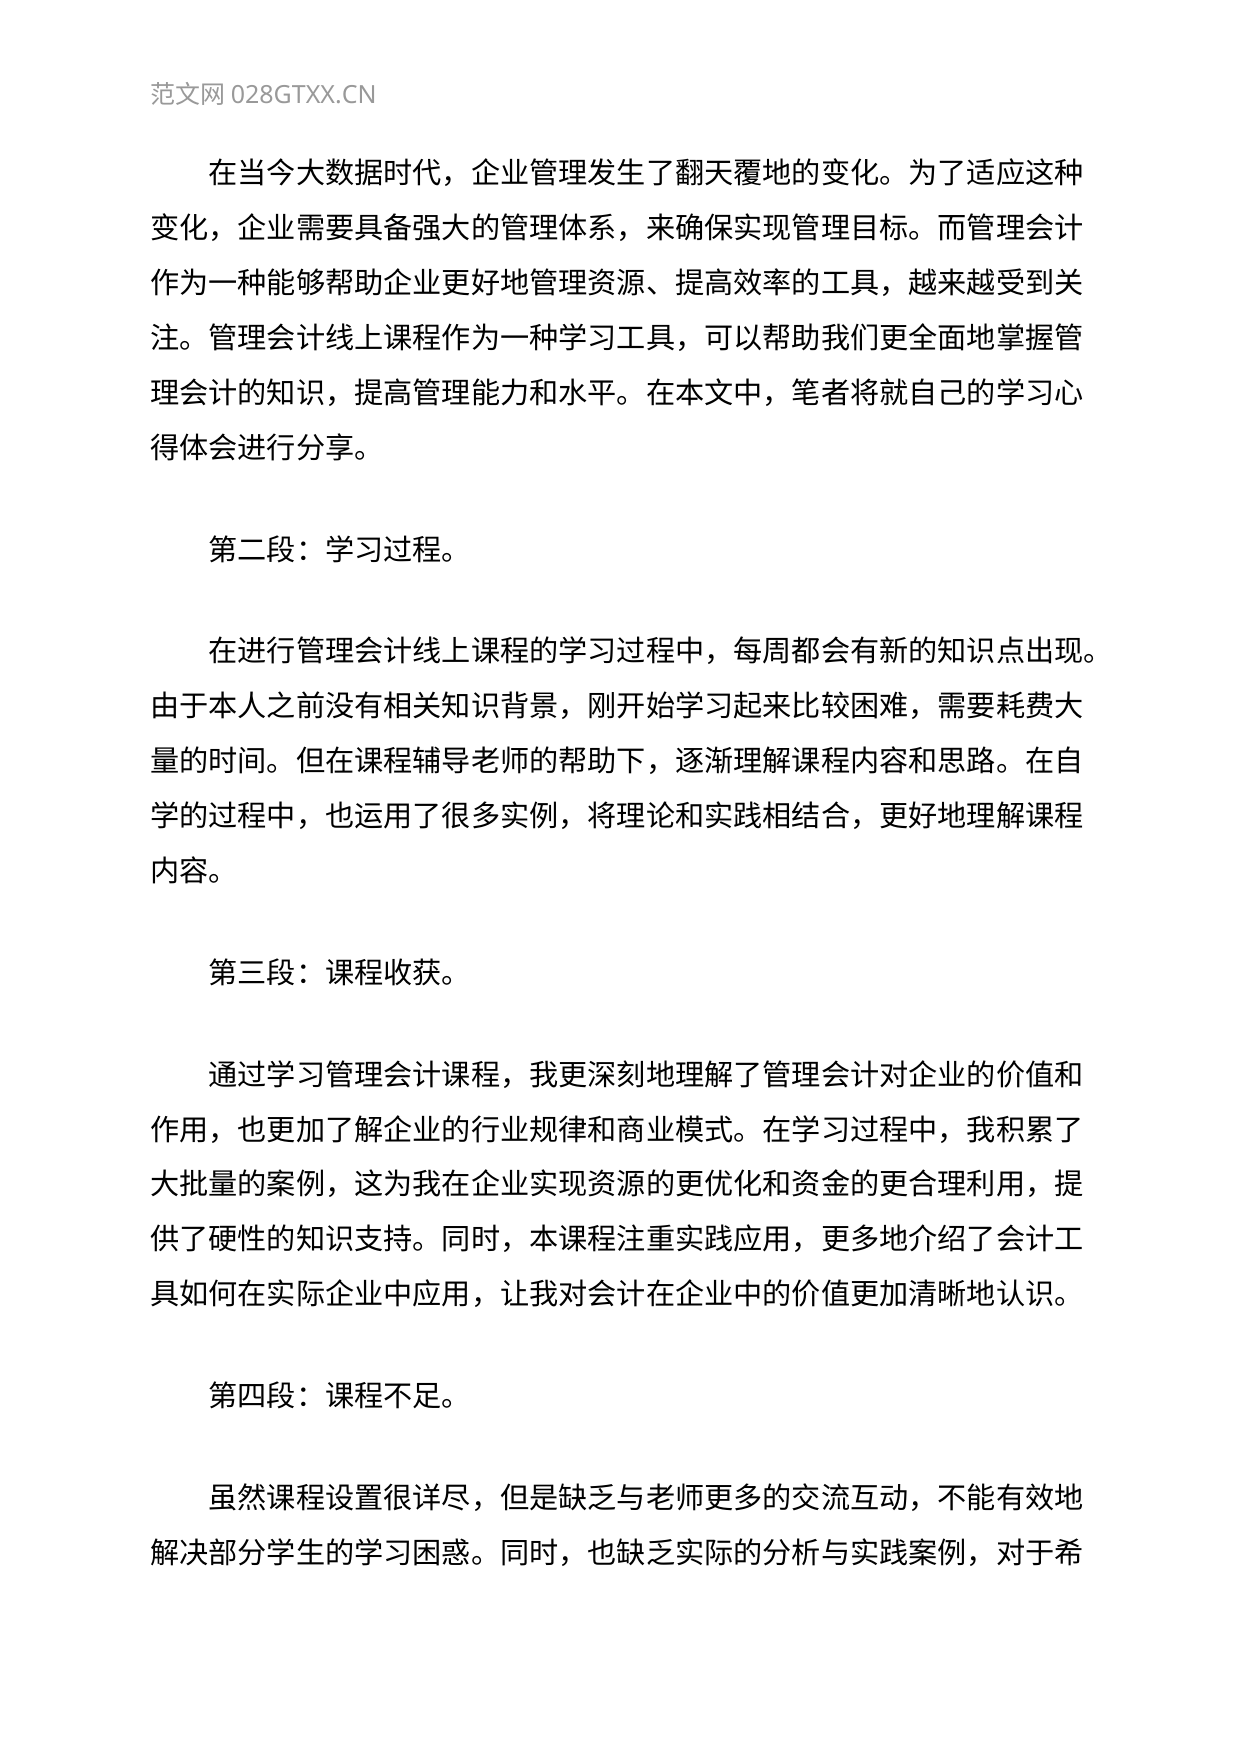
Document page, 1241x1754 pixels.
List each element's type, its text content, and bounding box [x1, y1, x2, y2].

text 在当今大数据时代，企业管理发生了翻天覆地的变化。为了适应这种变化，企业需要具备强大的管理体系，来确保实现管理目标。而管理会计作为一种能够帮助企业更好地管理资源、提高效率的工具，越来越受到关注。管理会计线上课程作为一种学习工具，可以帮助我们更全面地掌握管理会计的知识，提高管理能力和水平。在本文中，笔者将就自己的学习心得体会进行分享。 [150, 150, 1090, 467]
text 第四段：课程不足。 [150, 1372, 1090, 1415]
text 通过学习管理会计课程，我更深刻地理解了管理会计对企业的价值和作用，也更加了解企业的行业规律和商业模式。在学习过程中，我积累了大批量的案例，这为我在企业实现资源的更优化和资金的更合理利用，提供了硬性的知识支持。同时，本课程注重实践应用，更多地介绍了会计工具如何在实际企业中应用，让我对会计在企业中的价值更加清晰地认识。 [150, 1051, 1090, 1313]
text 第二段：学习过程。 [150, 526, 1090, 568]
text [150, 1474, 1090, 1571]
text 在进行管理会计线上课程的学习过程中，每周都会有新的知识点出现。由于本人之前没有相关知识背景，刚开始学习起来比较困难，需要耗费大量的时间。但在课程辅导老师的帮助下，逐渐理解课程内容和思路。在自学的过程中，也运用了很多实例，将理论和实践相结合，更好地理解课程内容。 [150, 628, 1090, 890]
text 第三段：课程收获。 [150, 949, 1090, 992]
